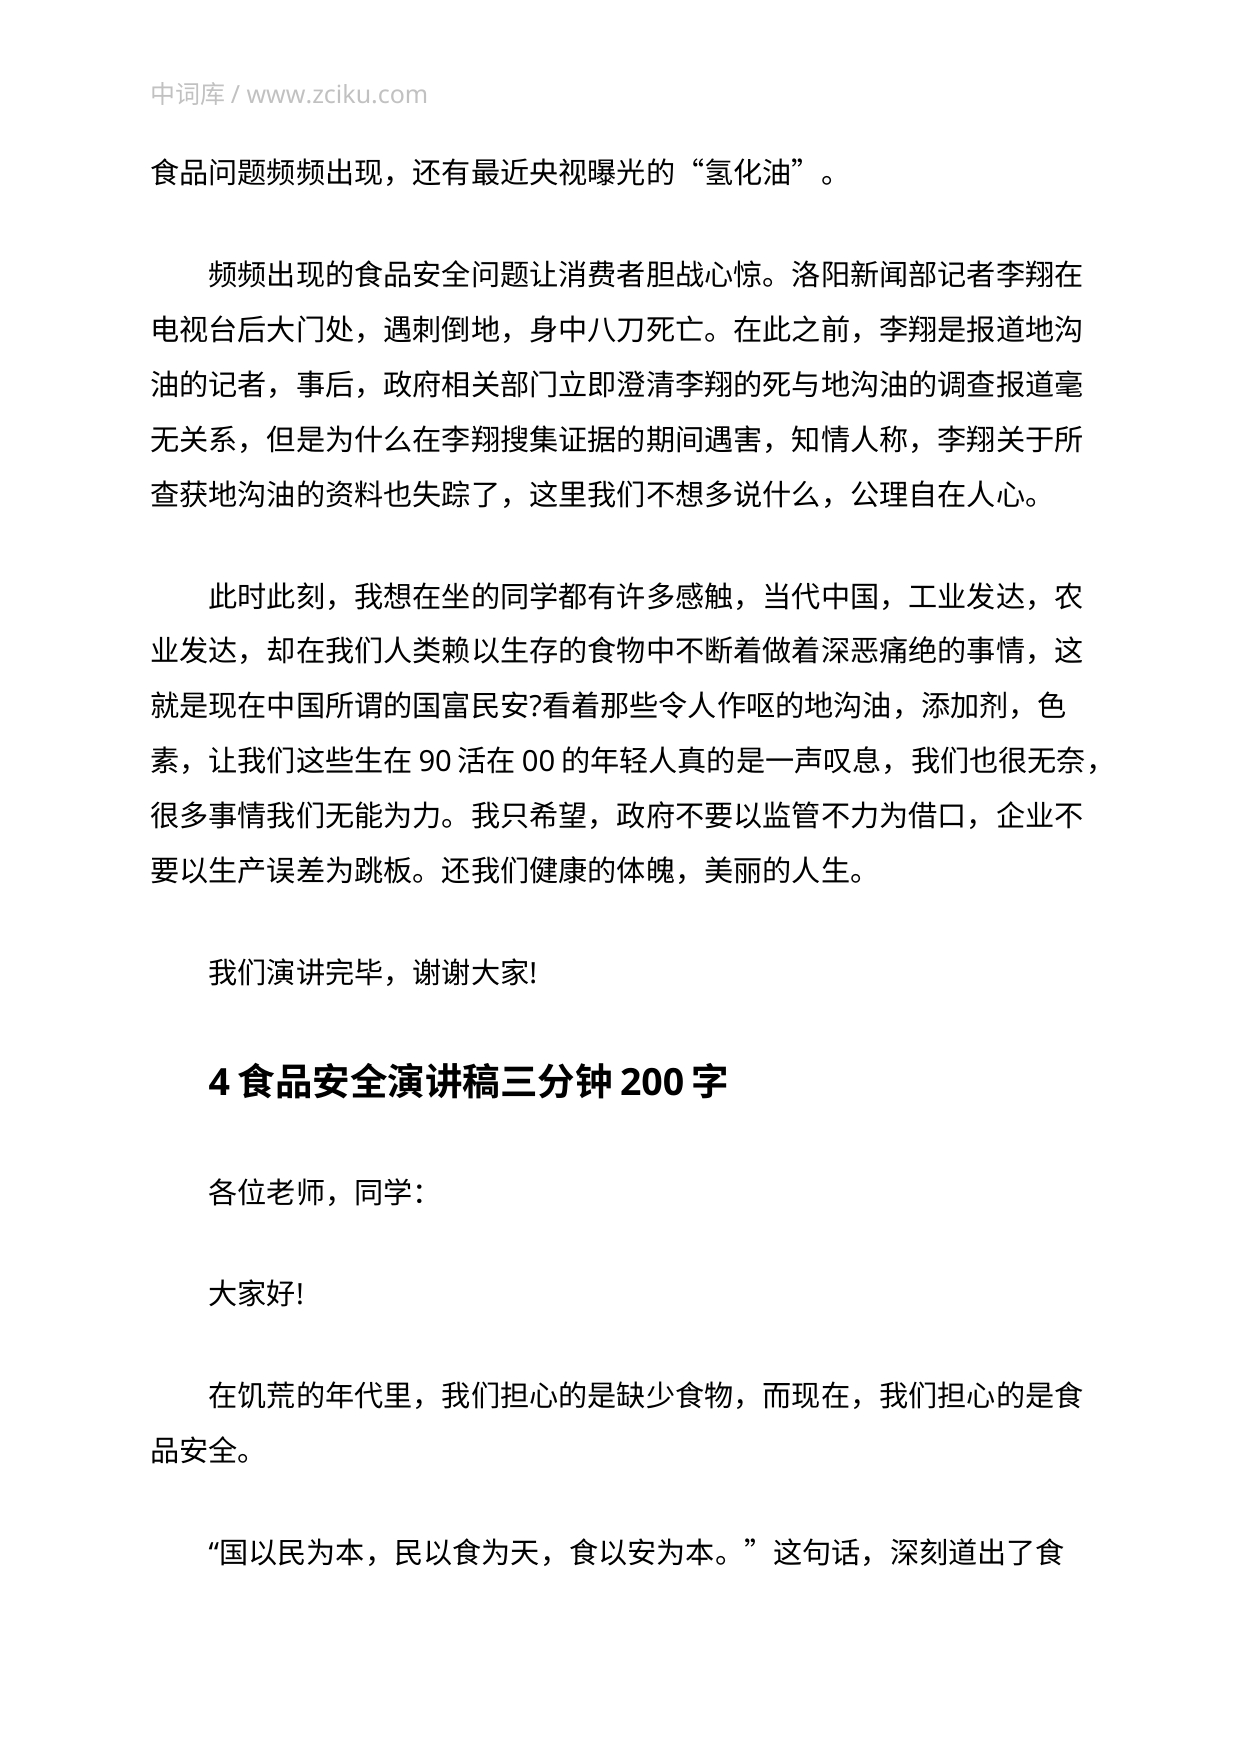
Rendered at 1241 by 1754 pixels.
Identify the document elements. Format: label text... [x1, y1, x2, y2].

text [150, 150, 1090, 192]
text 各位老师，同学： [150, 1169, 1090, 1211]
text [150, 1529, 1090, 1572]
text 此时此刻，我想在坐的同学都有许多感触，当代中国，工业发达，农业发达，却在我们人类赖以生存的食物中不断着做着深恶痛绝的事情，这就是现在中国所谓的国富民安?看着那些令人作呕的地沟油，添加剂，色素，让我们这些生在90活在00的年轻人真的是一声叹息，我们也很无奈，很多事情我们无能为力。我只希望，政府不要以监管不力为借口，企业不要以生产误差为跳板。还我们健康的体魄，美丽的人生。 [150, 573, 1090, 890]
text 我们演讲完毕，谢谢大家! [150, 949, 1090, 992]
text 大家好! [150, 1271, 1090, 1313]
text 4食品安全演讲稿三分钟200字 [150, 1052, 1090, 1106]
text 频频出现的食品安全问题让消费者胆战心惊。洛阳新闻部记者李翔在电视台后大门处，遇刺倒地，身中八刀死亡。在此之前，李翔是报道地沟油的记者，事后，政府相关部门立即澄清李翔的死与地沟油的调查报道毫无关系，但是为什么在李翔搜集证据的期间遇害，知情人称，李翔关于所查获地沟油的资料也失踪了，这里我们不想多说什么，公理自在人心。 [150, 252, 1090, 514]
text 在饥荒的年代里，我们担心的是缺少食物，而现在，我们担心的是食品安全。 [150, 1373, 1090, 1470]
